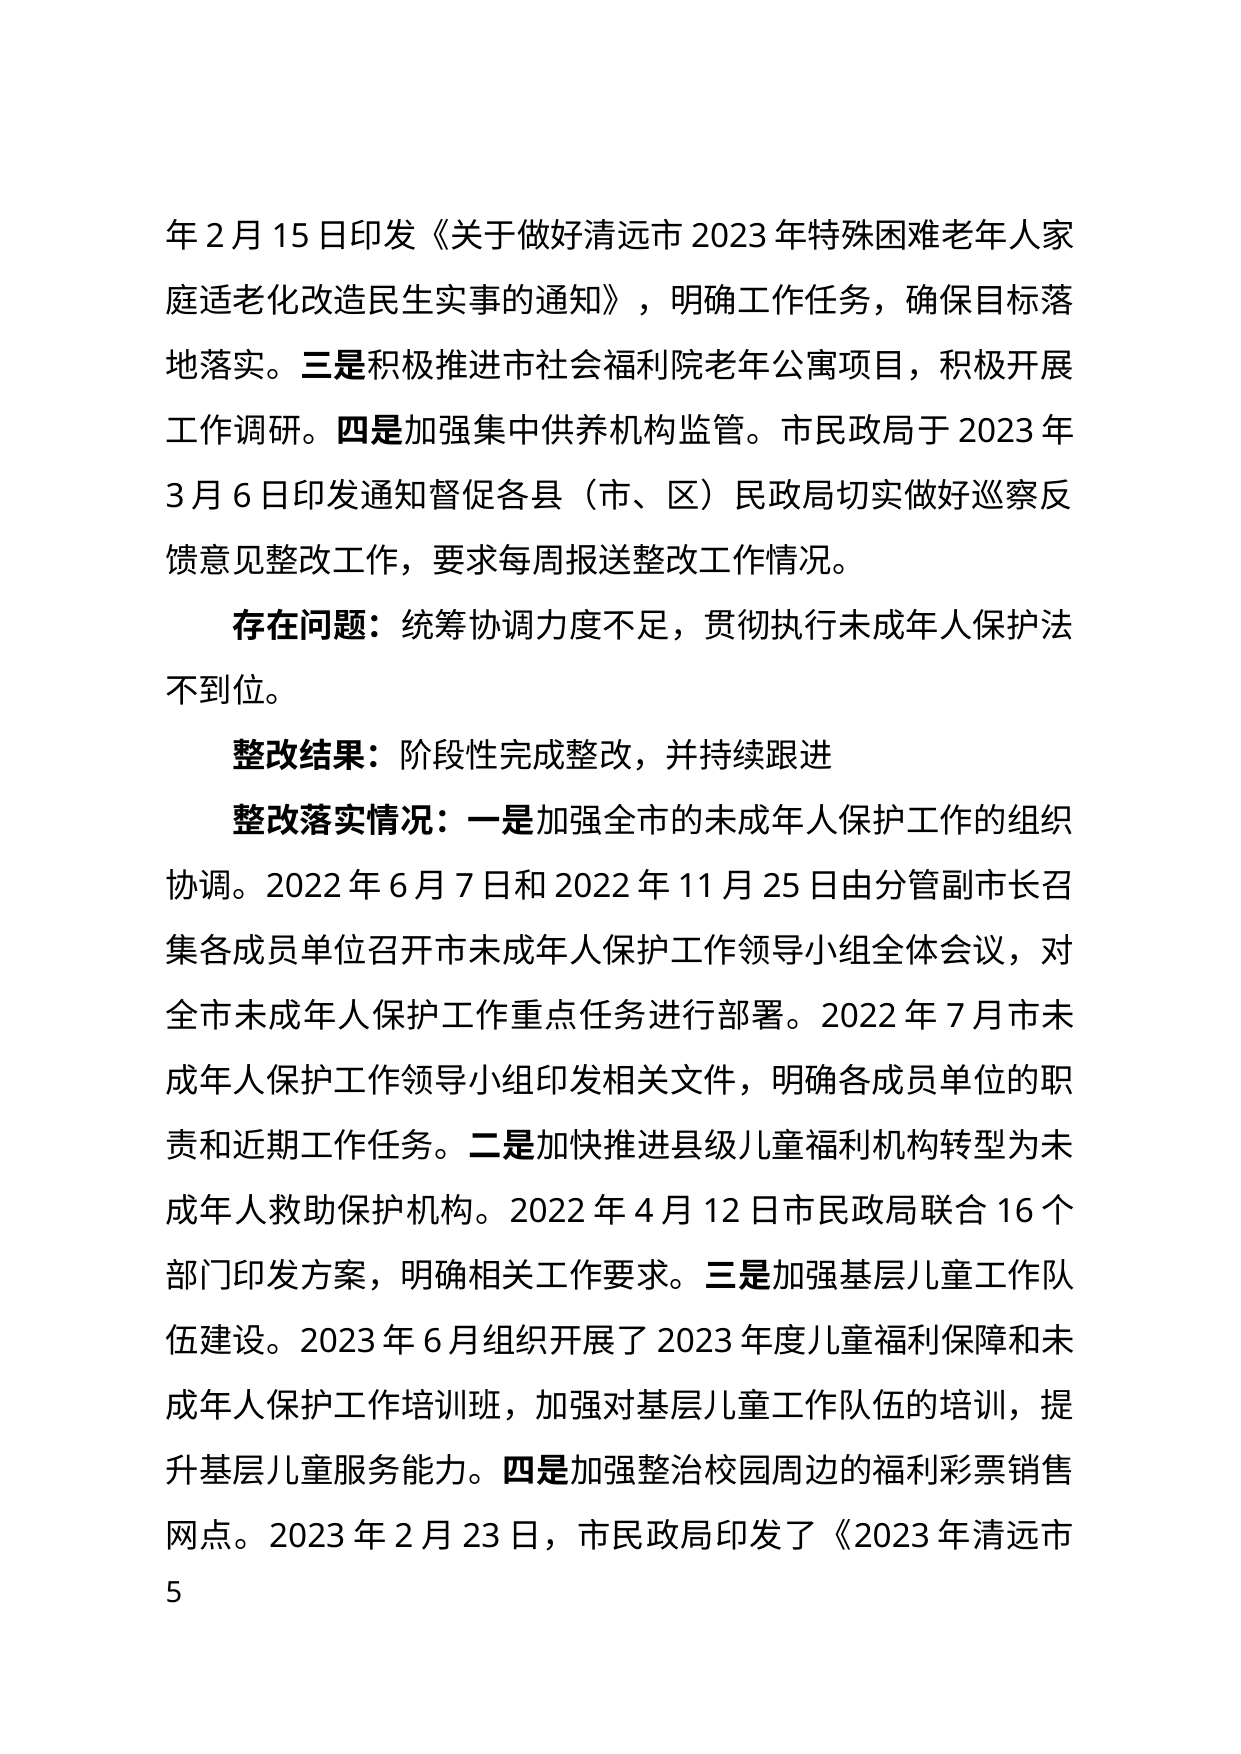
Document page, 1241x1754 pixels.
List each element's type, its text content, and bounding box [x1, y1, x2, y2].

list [165, 786, 1075, 1566]
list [165, 201, 1075, 591]
list 存在问题：统筹协调力度不足，贯彻执行未成年人保护法不到位。 [165, 591, 1075, 721]
list 整改结果：阶段性完成整改，并持续跟进 [165, 721, 1075, 786]
